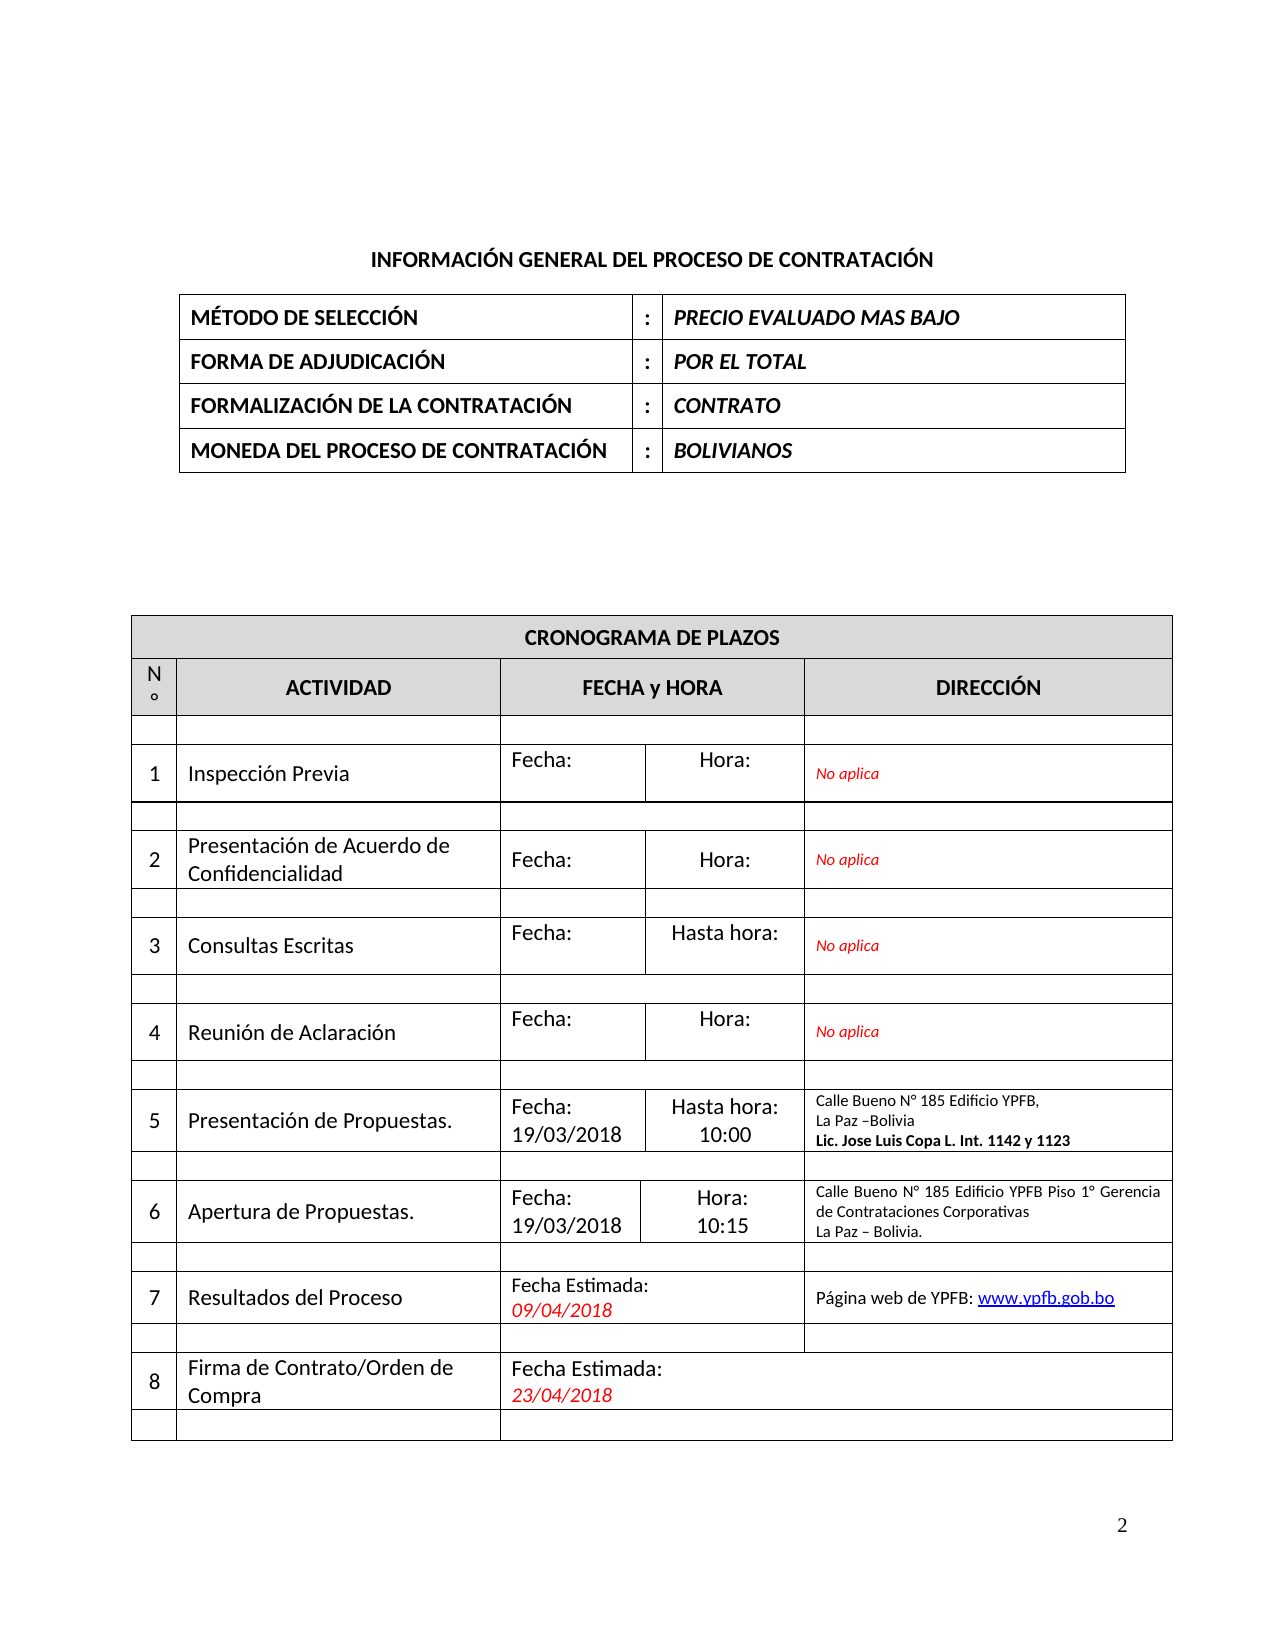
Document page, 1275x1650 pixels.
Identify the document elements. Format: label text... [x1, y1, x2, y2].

table_cell Fecha Estimada: 09/04/2018 [501, 1272, 804, 1323]
table_cell [805, 1324, 1172, 1352]
table_cell [501, 803, 804, 830]
table_cell Fecha: [501, 745, 645, 801]
table_cell [132, 1243, 176, 1271]
table_cell POR EL TOTAL [663, 340, 1125, 383]
table_cell [132, 1410, 176, 1440]
table_cell : [633, 429, 662, 472]
table_cell Hora: [646, 831, 804, 887]
table_cell Página web de YPFB: www.ypfb.gob.bo [805, 1272, 1172, 1323]
table_cell [177, 1061, 500, 1089]
table_cell 2 [132, 831, 176, 887]
table_cell FORMALIZACIÓN DE LA CONTRATACIÓN [180, 384, 632, 427]
table_cell Fecha Estimada: 23/04/2018 [501, 1353, 1172, 1409]
table_cell Calle Bueno N° 185 Edificio YPFB Piso 1° Gerencia de Contrataciones Corporativas La Paz – Bolivia. [805, 1181, 1172, 1242]
table_cell Apertura de Propuestas. [177, 1181, 500, 1242]
table_cell FECHA y HORA [501, 659, 804, 715]
table_cell [177, 1152, 500, 1180]
table_cell Hora: [646, 1004, 804, 1060]
table_cell [132, 1061, 176, 1089]
table_cell [501, 1324, 804, 1352]
table_cell [501, 1243, 804, 1271]
table_cell [805, 889, 1172, 917]
table_cell [177, 1410, 500, 1440]
table_cell MONEDA DEL PROCESO DE CONTRATACIÓN [180, 429, 632, 472]
table_cell : [633, 384, 662, 427]
table_cell Consultas Escritas [177, 918, 500, 974]
table_cell Fecha: [501, 918, 645, 974]
table_cell Hasta hora: [646, 918, 804, 974]
table_cell [177, 803, 500, 830]
table_cell [177, 975, 500, 1003]
table_cell 7 [132, 1272, 176, 1323]
table_cell [501, 716, 804, 744]
table_cell [501, 1061, 804, 1089]
table_header MÉTODO DE SELECCIÓN [180, 295, 632, 339]
table_cell Fecha: 19/03/2018 [501, 1090, 645, 1151]
table_cell Resultados del Proceso [177, 1272, 500, 1323]
table_cell [501, 975, 804, 1003]
table_cell Presentación de Propuestas. [177, 1090, 500, 1151]
table_header PRECIO EVALUADO MAS BAJO [663, 295, 1125, 339]
table_cell Inspección Previa [177, 745, 500, 801]
table_cell [501, 1152, 804, 1180]
table_cell [805, 803, 1172, 830]
table_cell CONTRATO [663, 384, 1125, 427]
table_cell [646, 889, 804, 917]
table_cell : [633, 340, 662, 383]
table_cell Firma de Contrato/Orden de Compra [177, 1353, 500, 1409]
table_cell Fecha: [501, 1004, 645, 1060]
table_cell No aplica [805, 1004, 1172, 1060]
table_cell [177, 889, 500, 917]
table_cell Calle Bueno N° 185 Edificio YPFB, La Paz –Bolivia Lic. Jose Luis Copa L. Int. 1142 y 1123 [805, 1090, 1172, 1151]
table_cell [177, 1243, 500, 1271]
table_cell Fecha: [501, 831, 645, 887]
table_cell [805, 1061, 1172, 1089]
table_cell [501, 1410, 1172, 1440]
table_cell [501, 889, 645, 917]
table_cell 3 [132, 918, 176, 974]
table_cell [177, 716, 500, 744]
table_cell 8 [132, 1353, 176, 1409]
table_cell FORMA DE ADJUDICACIÓN [180, 340, 632, 383]
table_cell DIRECCIÓN [805, 659, 1172, 715]
table_cell ACTIVIDAD [177, 659, 500, 715]
table_cell [805, 716, 1172, 744]
table_cell No aplica [805, 745, 1172, 801]
table_cell Hasta hora: 10:00 [646, 1090, 804, 1151]
table_cell 5 [132, 1090, 176, 1151]
table_cell [805, 975, 1172, 1003]
table_cell [132, 975, 176, 1003]
table_cell [132, 803, 176, 830]
table_cell N° [132, 659, 176, 715]
table_cell 4 [132, 1004, 176, 1060]
table_cell [805, 1243, 1172, 1271]
table_header CRONOGRAMA DE PLAZOS [132, 616, 1172, 658]
table_header : [633, 295, 662, 339]
table_cell BOLIVIANOS [663, 429, 1125, 472]
table_cell [132, 1152, 176, 1180]
table_cell [132, 716, 176, 744]
table_cell Presentación de Acuerdo de Confidencialidad [177, 831, 500, 887]
table_cell Hora: [646, 745, 804, 801]
table_cell [132, 1324, 176, 1352]
table_cell Hora: 10:15 [641, 1181, 804, 1242]
table_cell [132, 889, 176, 917]
table_cell [177, 1324, 500, 1352]
table_cell [805, 1152, 1172, 1180]
text INFORMACIÓN GENERAL DEL PROCESO DE CONTRATACIÓN [177, 245, 1127, 273]
table_cell No aplica [805, 831, 1172, 887]
table_cell 1 [132, 745, 176, 801]
table_cell Reunión de Aclaración [177, 1004, 500, 1060]
table_cell No aplica [805, 918, 1172, 974]
table_cell 6 [132, 1181, 176, 1242]
table_cell Fecha: 19/03/2018 [501, 1181, 640, 1242]
